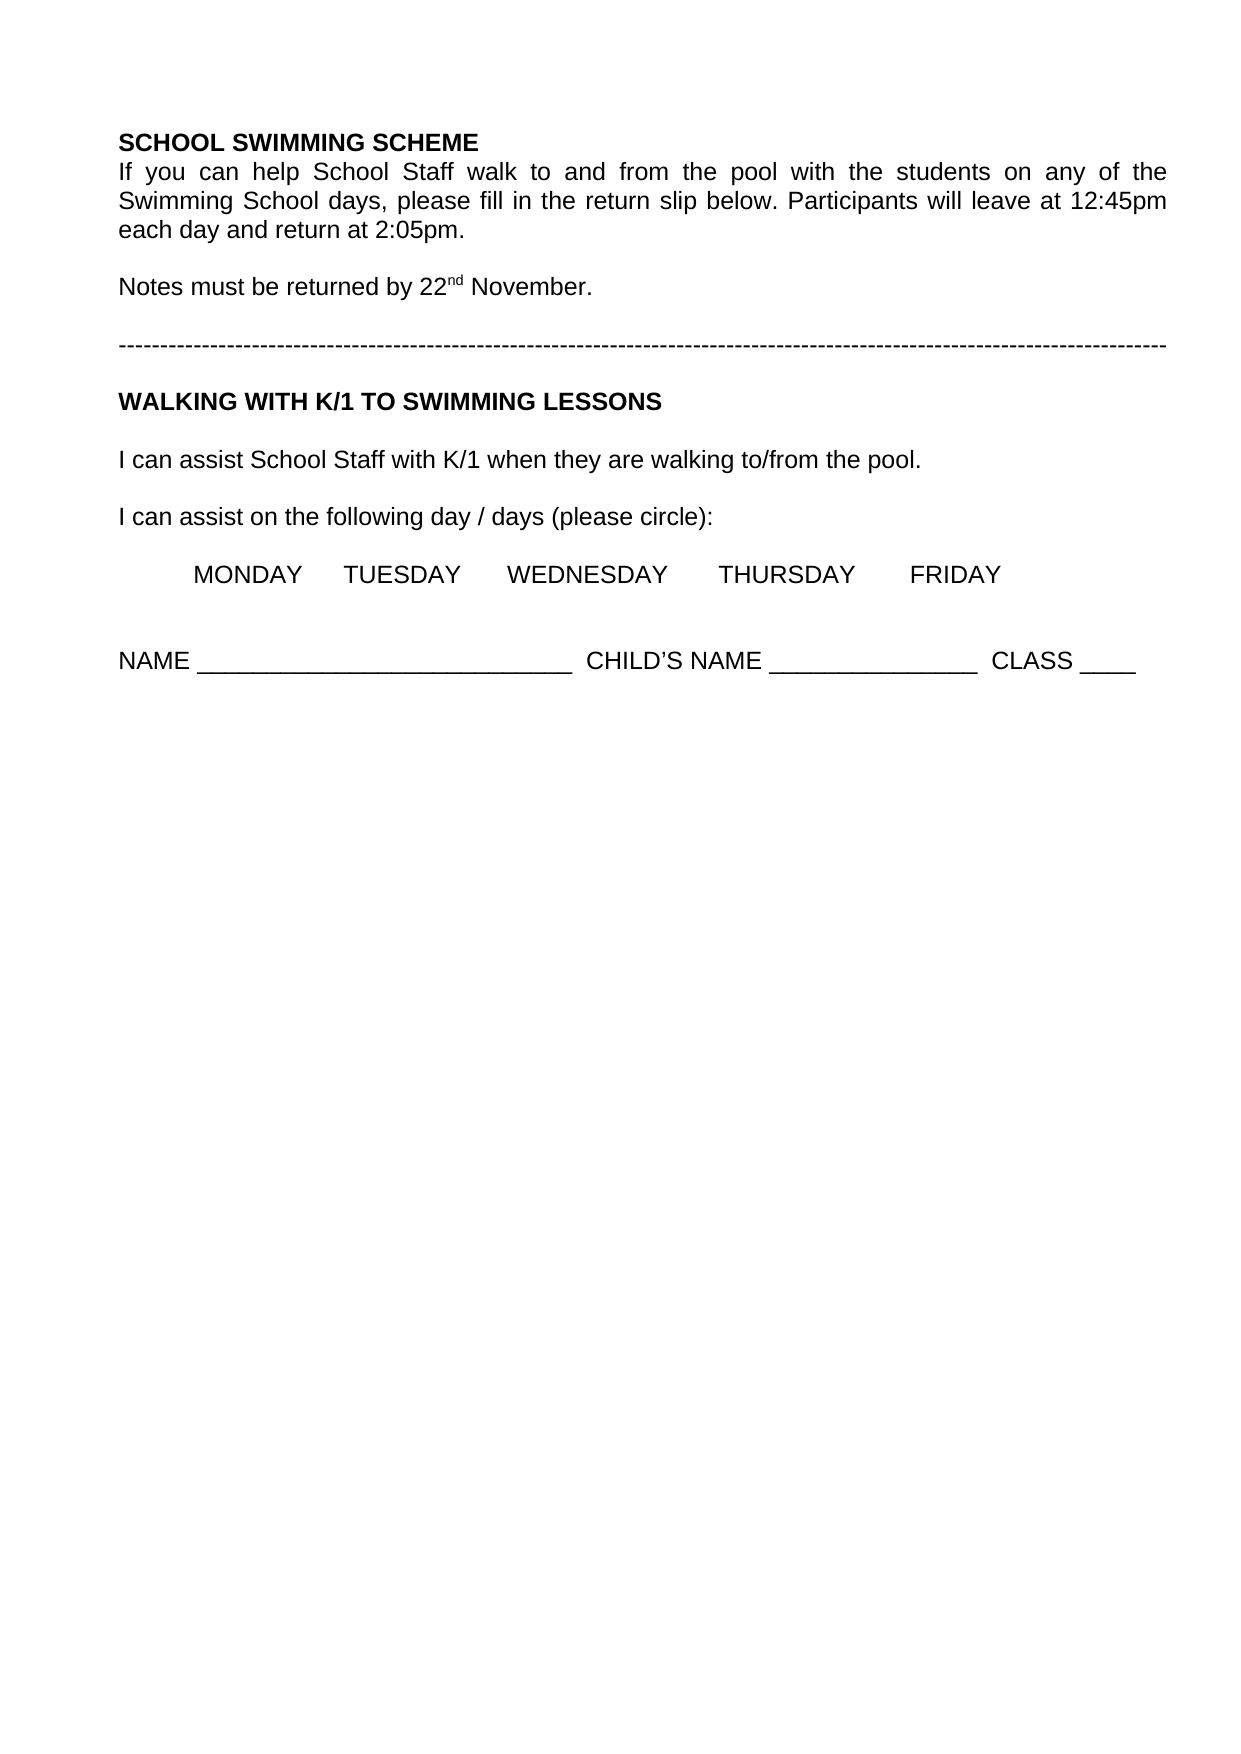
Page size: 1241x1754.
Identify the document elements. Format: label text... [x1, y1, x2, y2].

text SCHOOL SWIMMING SCHEME [118, 128, 1169, 157]
text MONDAY TUESDAY WEDNESDAY THURSDAY FRIDAY [118, 559, 1169, 588]
text If you can help School Staff walk to and from the pool with the students on any of the Swimming School days, please fill in the return slip below. Participants will leave at 12:45pm each day and return at 2:05pm. [118, 157, 1169, 243]
text NAME ___________________________ CHILD’S NAME _______________ CLASS ____ [118, 646, 1169, 674]
text I can assist on the following day / days (please circle): [118, 502, 1169, 531]
text ------------------------------------------------------------------------------------------------------------------------------ [118, 329, 1169, 358]
text I can assist School Staff with K/1 when they are walking to/from the pool. [118, 444, 1169, 473]
text Notes must be returned by 22nd November. [118, 272, 1169, 301]
text WALKING WITH K/1 TO SWIMMING LESSONS [118, 387, 1169, 416]
